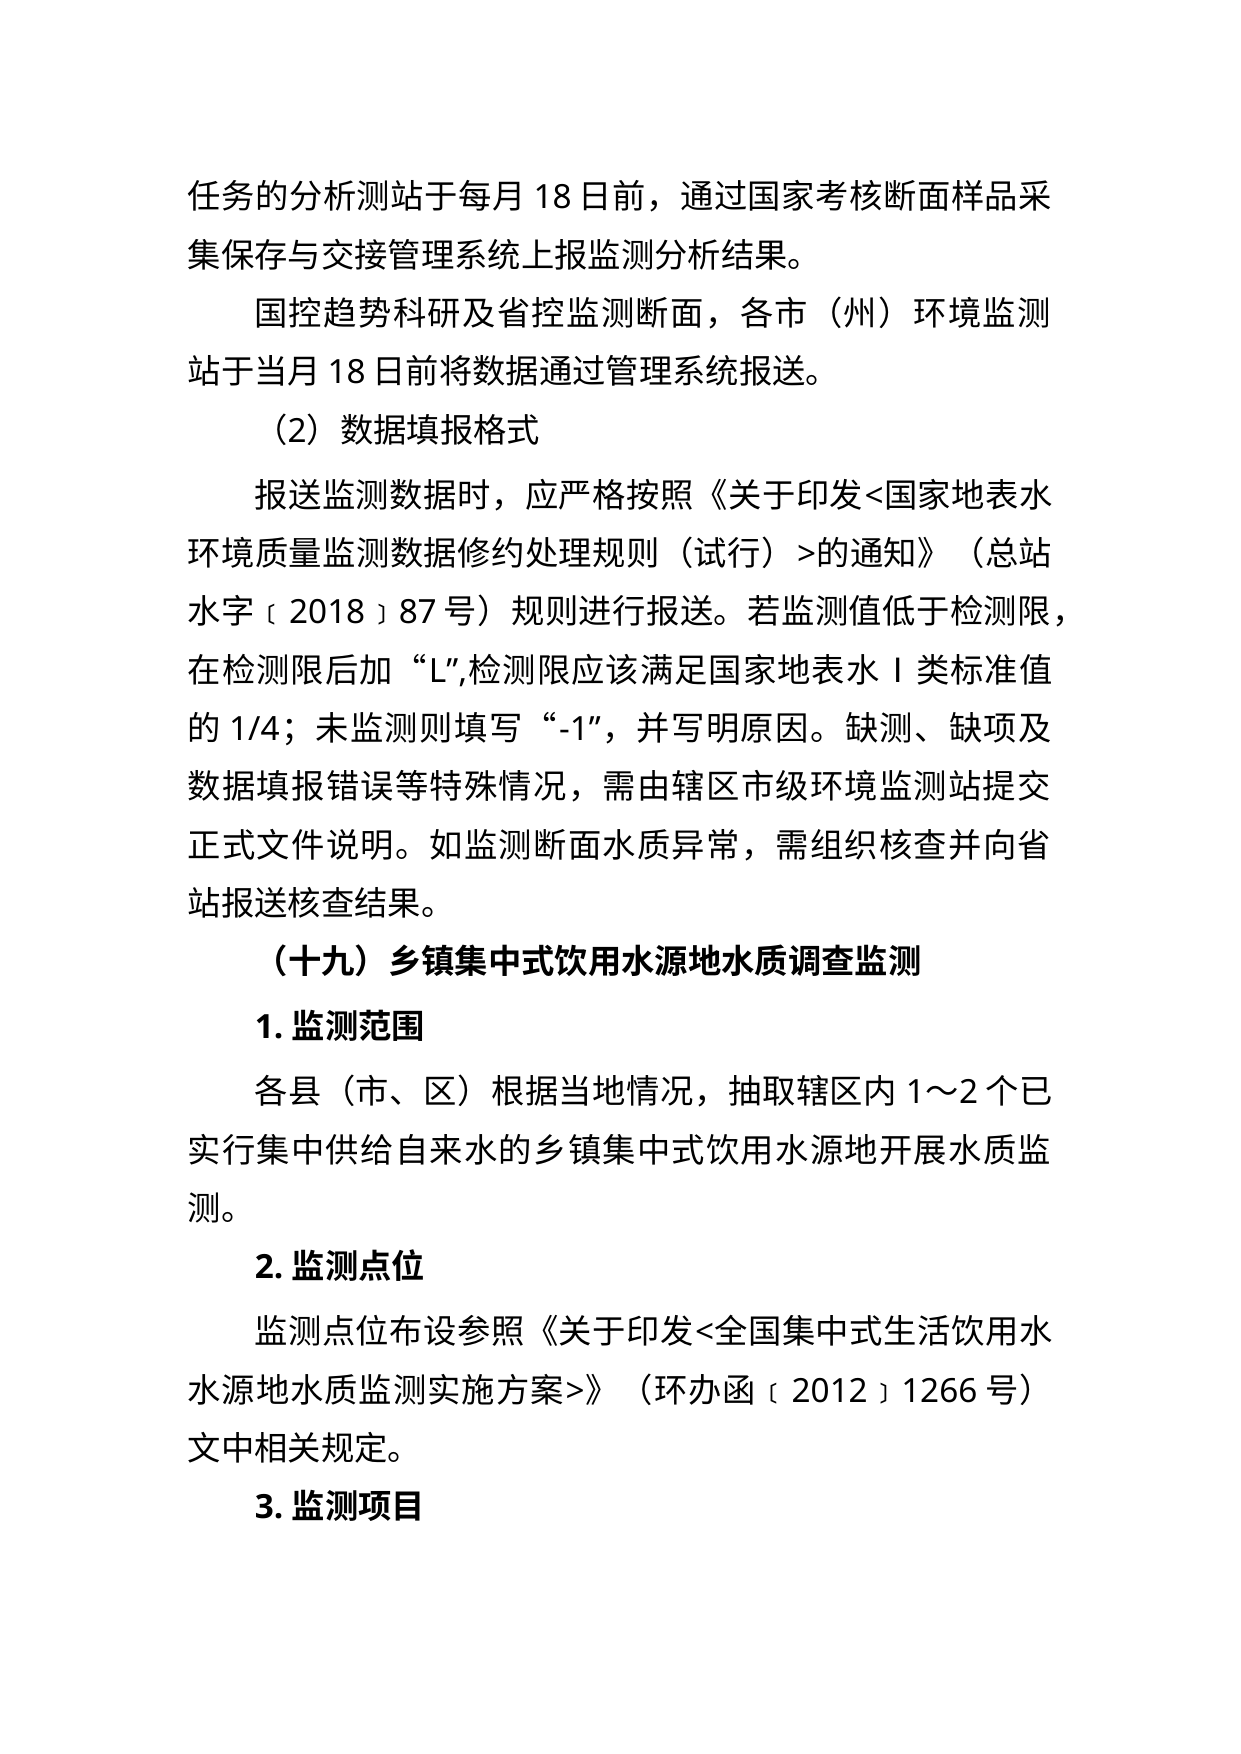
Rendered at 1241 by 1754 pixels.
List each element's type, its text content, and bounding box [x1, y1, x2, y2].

text 监测点位布设参照《关于印发<全国集中式生活饮用水水源地水质监测实施方案>》（环办函﹝2012﹞1266号）文中相关规定。 [187, 1297, 1053, 1472]
text 各县（市、区）根据当地情况，抽取辖区内1～2个已实行集中供给自来水的乡镇集中式饮用水源地开展水质监测。 [187, 1057, 1053, 1232]
text 报送监测数据时，应严格按照《关于印发<国家地表水环境质量监测数据修约处理规则（试行）>的通知》（总站水字﹝2018﹞87号）规则进行报送。若监测值低于检测限，在检测限后加“L”,检测限应该满足国家地表水Ⅰ类标准值的1/4；未监测则填写“-1”，并写明原因。缺测、缺项及数据填报错误等特殊情况，需由辖区市级环境监测站提交正式文件说明。如监测断面水质异常，需组织核查并向省站报送核查结果。 [187, 460, 1053, 927]
list 1. 监测范围 [187, 992, 1053, 1057]
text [187, 162, 1053, 279]
list 2. 监测点位 [187, 1232, 1053, 1297]
text 国控趋势科研及省控监测断面，各市（州）环境监测站于当月18日前将数据通过管理系统报送。 [187, 279, 1053, 395]
text （十九）乡镇集中式饮用水源地水质调查监测 [187, 927, 1053, 992]
list 3. 监测项目 [187, 1472, 1053, 1537]
text （2）数据填报格式 [187, 395, 1053, 460]
